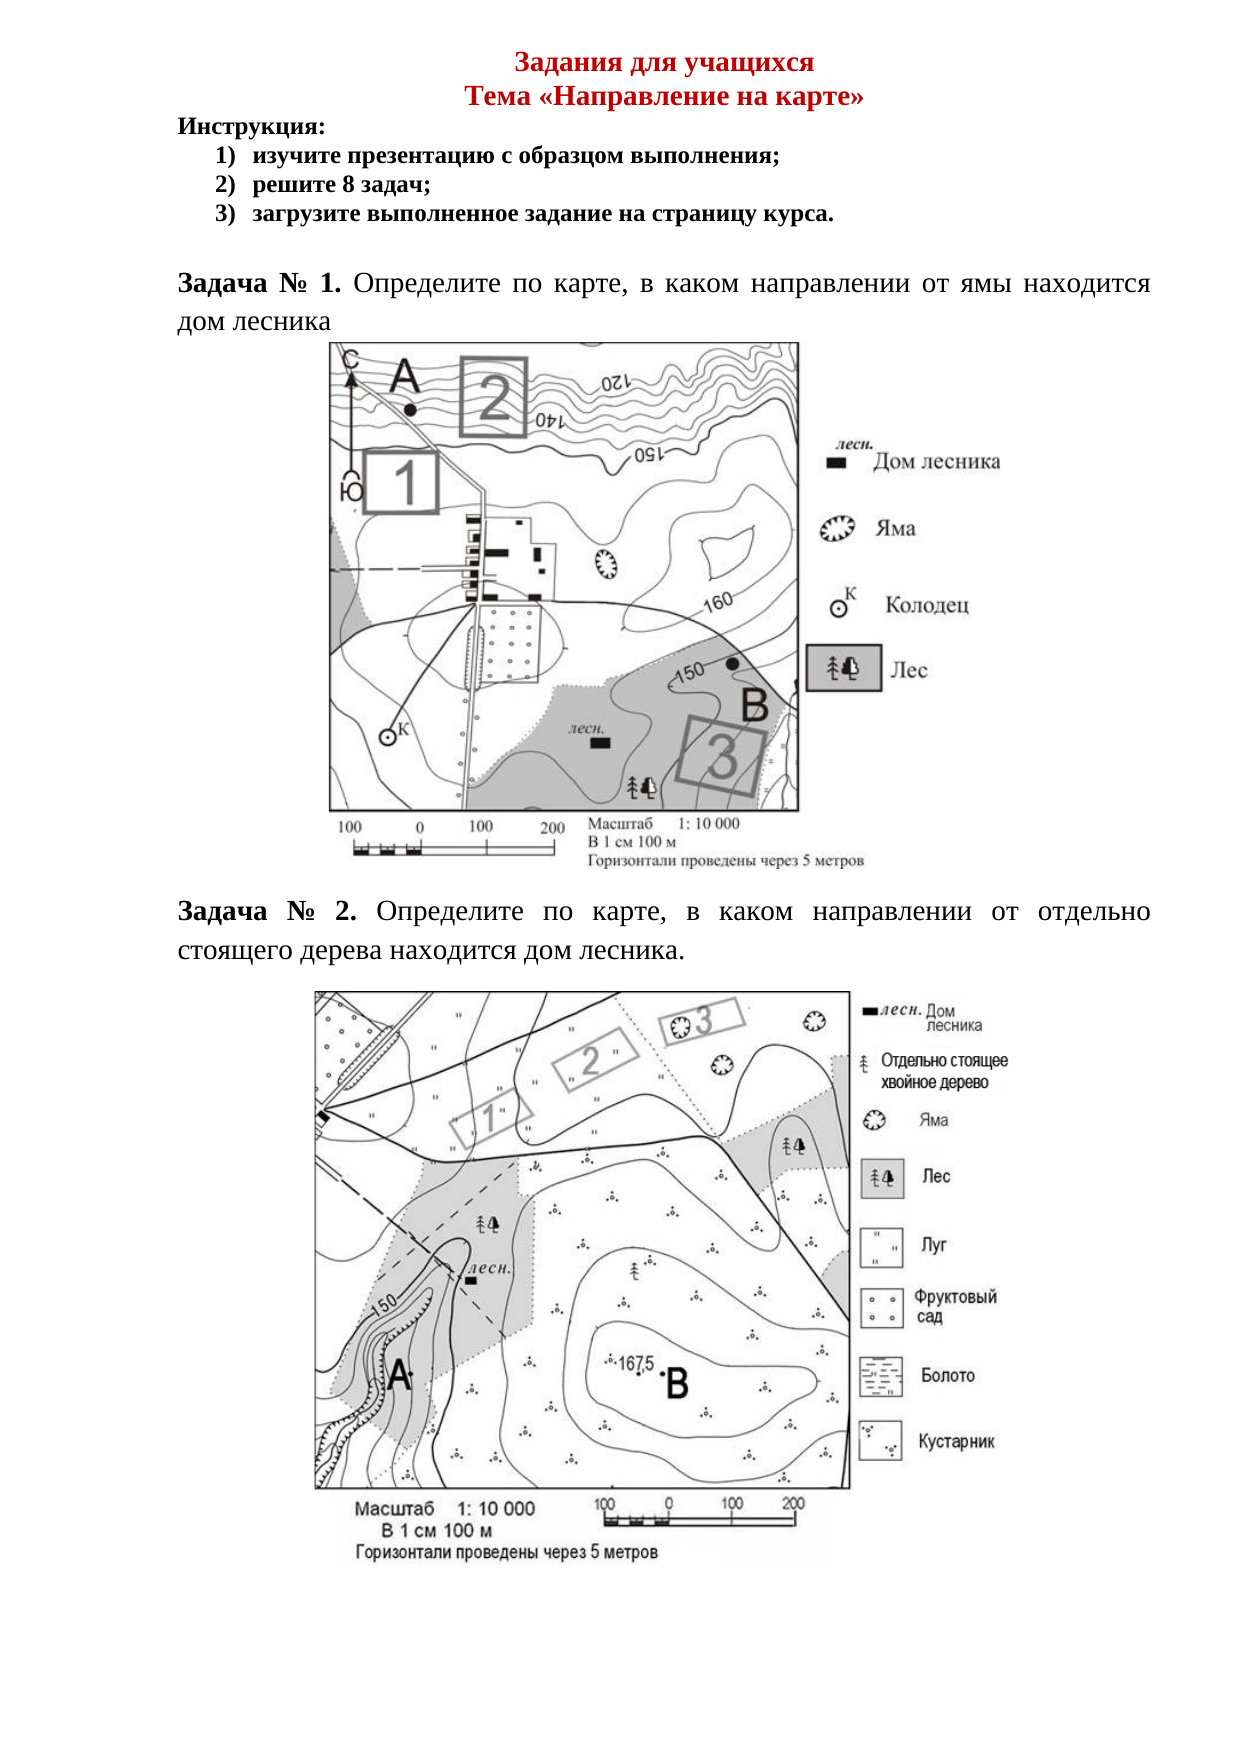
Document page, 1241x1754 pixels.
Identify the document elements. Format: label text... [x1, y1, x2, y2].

text Задания для учащихся [177, 44, 1152, 78]
list решите 8 задач; [215, 169, 1152, 198]
list изучите презентацию с образцом выполнения; [215, 140, 1152, 169]
text Инструкция: [177, 111, 1152, 140]
list загрузите выполненное задание на страницу курса. [215, 198, 1152, 226]
text Задача № 1. Определите по карте, в каком направлении от ямы находится дом лесника [177, 265, 1152, 337]
text Задача № 2. Определите по карте, в каком направлении от отдельно стоящего дерева находится дом лесника. [177, 893, 1152, 965]
picture [314, 991, 1015, 1565]
text Тема «Направление на карте» [177, 78, 1152, 111]
picture [328, 342, 1001, 869]
